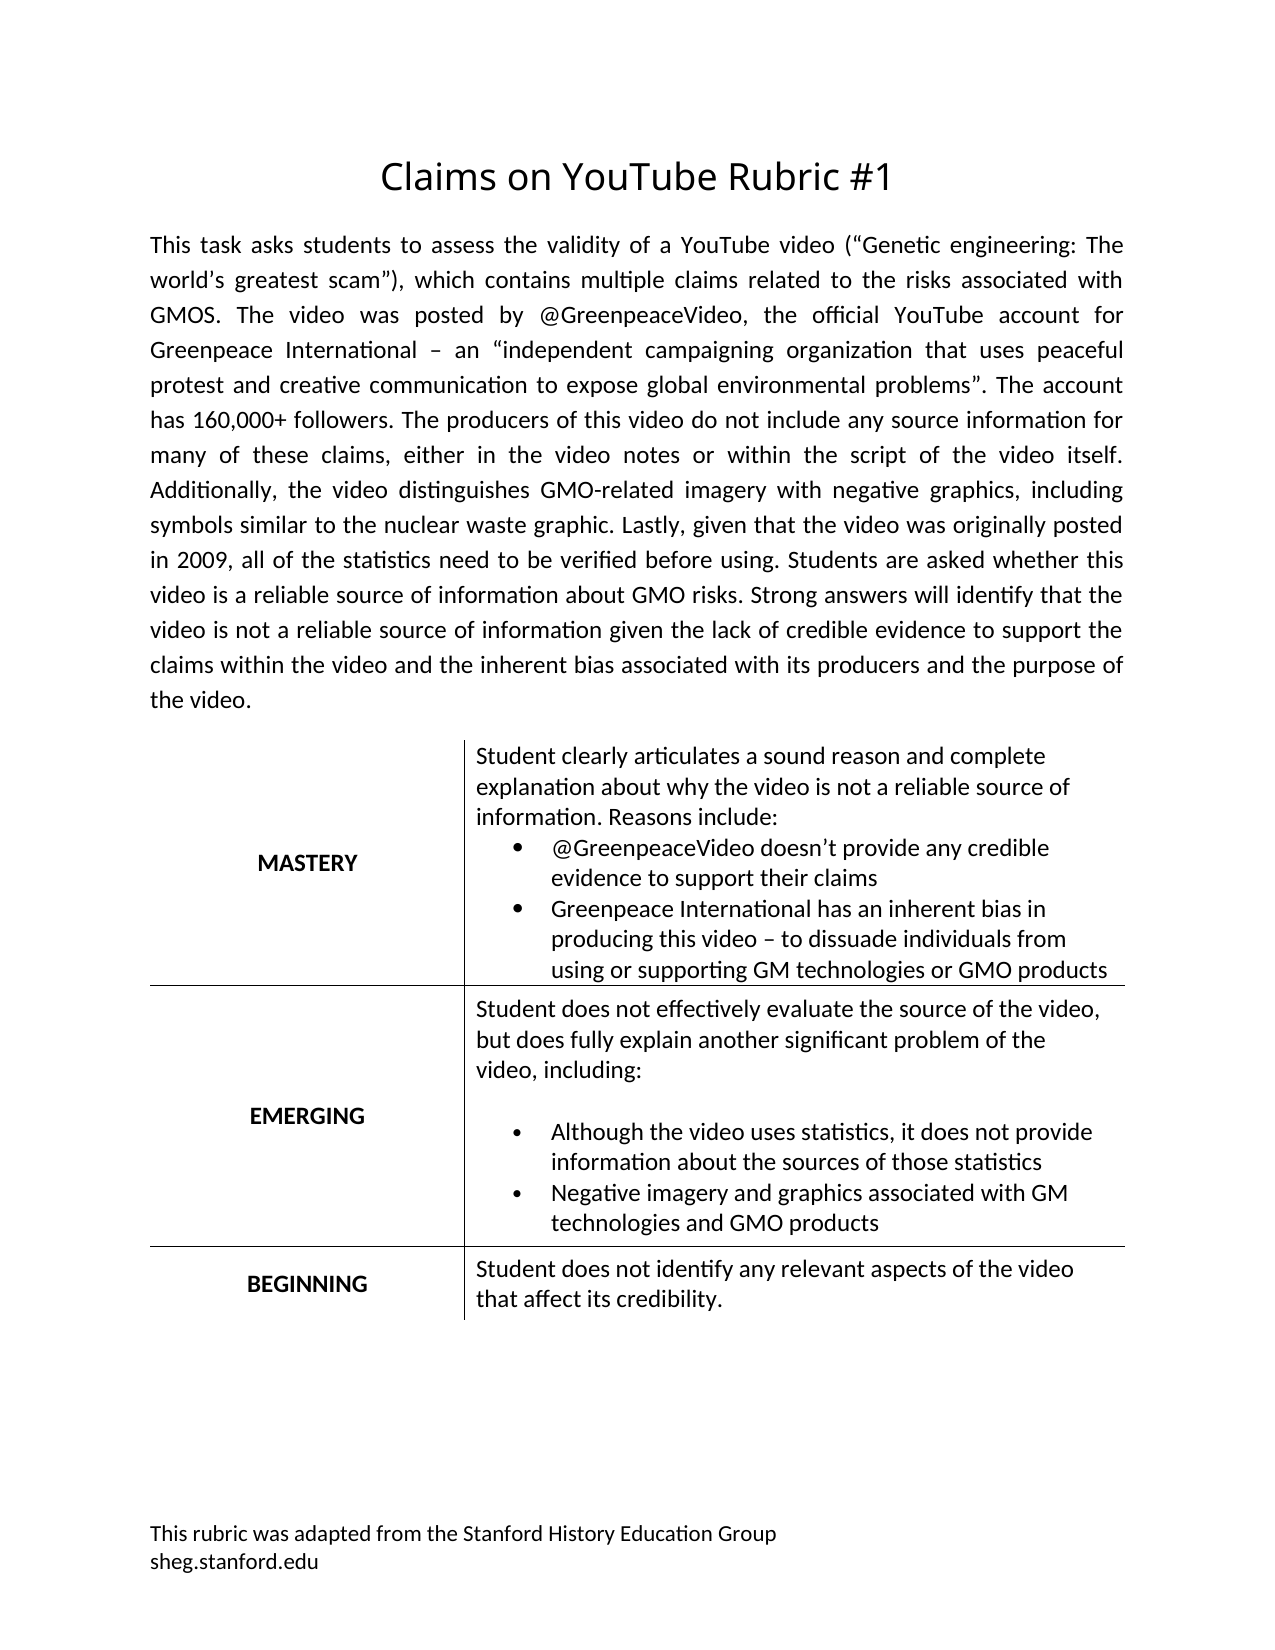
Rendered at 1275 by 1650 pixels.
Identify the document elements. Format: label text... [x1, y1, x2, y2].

text This task asks students to assess the validity of a YouTube video (“Genetic engineering: The world’s greatest scam”), which contains multiple claims related to the risks associated with GMOS. The video was posted by @GreenpeaceVideo, the official YouTube account for Greenpeace International – an “independent campaigning organization that uses peaceful protest and creative communication to expose global environmental problems”. The account has 160,000+ followers. The producers of this video do not include any source information for many of these claims, either in the video notes or within the script of the video itself. Additionally, the video distinguishes GMO-related imagery with negative graphics, including symbols similar to the nuclear waste graphic. Lastly, given that the video was originally posted in 2009, all of the statistics need to be verified before using. Students are asked whether this video is a reliable source of information about GMO risks. Strong answers will identify that the video is not a reliable source of information given the lack of credible evidence to support the claims within the video and the inherent bias associated with its producers and the purpose of the video. [150, 229, 1125, 715]
table_header Student clearly articulates a sound reason and complete explanation about why the video is not a reliable source of information. Reasons include: @GreenpeaceVideo doesn’t provide any credible evidence to support their claims Greenpeace International has an inherent bias in producing this video – to dissuade individuals from using or supporting GM technologies or GMO products [465, 740, 1125, 984]
table_cell EMERGING [150, 986, 464, 1246]
table_cell Student does not effectively evaluate the source of the video, but does fully explain another significant problem of the video, including: Although the video uses statistics, it does not provide information about the sources of those statistics Negative imagery and graphics associated with GM technologies and GMO products [465, 986, 1125, 1246]
table_header MASTERY [150, 740, 464, 984]
table_cell BEGINNING [150, 1247, 464, 1320]
table_cell Student does not identify any relevant aspects of the video that affect its credibility. [465, 1247, 1125, 1320]
text Claims on YouTube Rubric #1 [150, 150, 1125, 201]
